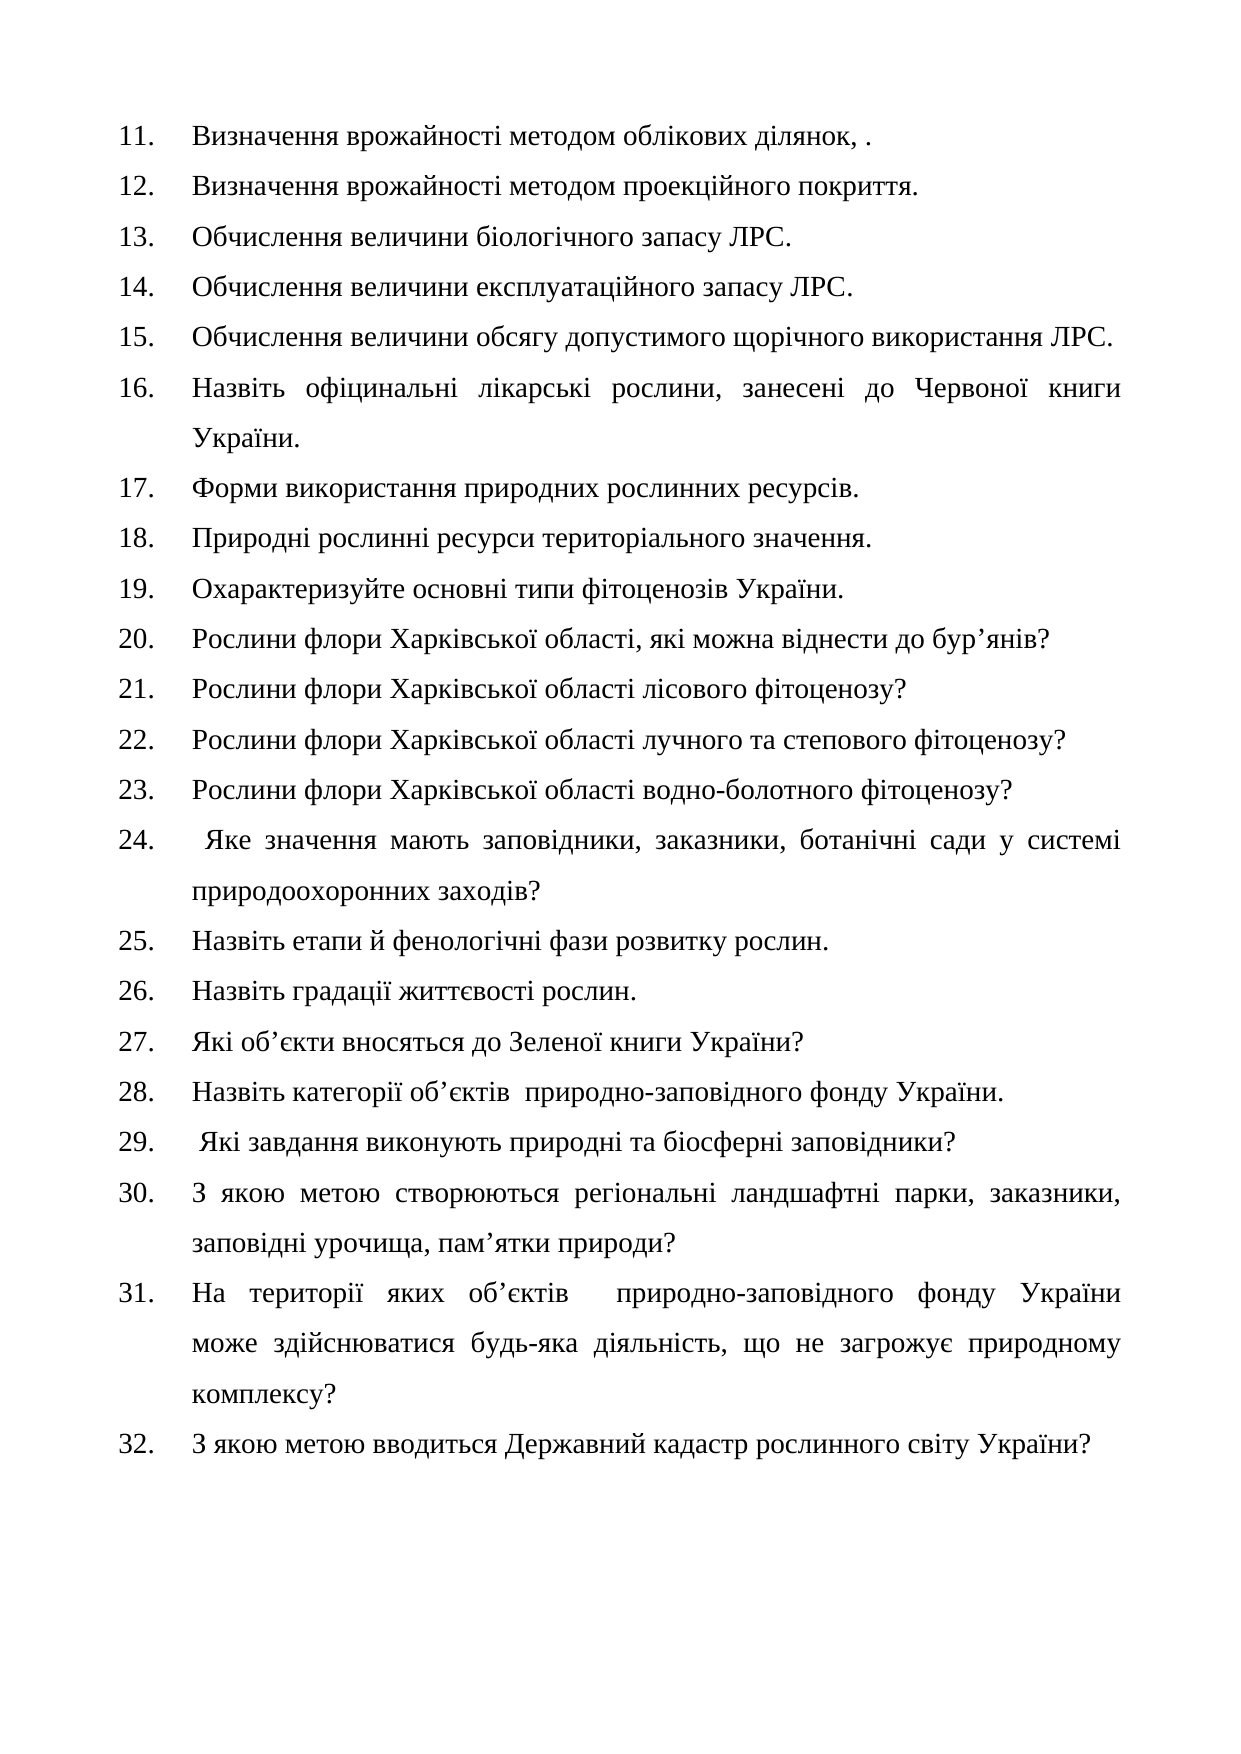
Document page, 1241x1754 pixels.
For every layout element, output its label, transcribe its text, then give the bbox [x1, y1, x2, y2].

list Природні рослинні ресурси територіального значення. [118, 521, 1122, 554]
list Визначення врожайності методом проекційного покриття. [118, 168, 1122, 202]
list Обчислення величини експлуатаційного запасу ЛРС. [118, 269, 1122, 303]
list Яке значення мають заповідники, заказники, ботанічні сади у системі природоохоронних заходів? [118, 822, 1122, 906]
list З якою метою створюються регіональні ландшафтні парки, заказники, заповідні урочища, пам’ятки природи? [118, 1175, 1122, 1258]
list Рослини флори Харківської області лучного та степового фітоценозу? [118, 722, 1122, 755]
list Назвіть етапи й фенологічні фази розвитку рослин. [118, 923, 1122, 957]
list Визначення врожайності методом облікових ділянок, . [118, 118, 1122, 152]
list Обчислення величини обсягу допустимого щорічного використання ЛРС. [118, 319, 1122, 353]
list Назвіть категорії об’єктів природно-заповідного фонду України. [118, 1074, 1122, 1108]
list Обчислення величини біологічного запасу ЛРС. [118, 219, 1122, 252]
list Які завдання виконують природні та біосферні заповідники? [118, 1124, 1122, 1158]
list Охарактеризуйте основні типи фітоценозів України. [118, 571, 1122, 604]
list Рослини флори Харківської області водно-болотного фітоценозу? [118, 772, 1122, 806]
list Які об’єкти вносяться до Зеленої книги України? [118, 1024, 1122, 1057]
list Назвіть офіцинальні лікарські рослини, занесені до Червоної книги України. [118, 370, 1122, 453]
list Рослини флори Харківської області, які можна віднести до бур’янів? [118, 621, 1122, 655]
list Назвіть градації життєвості рослин. [118, 973, 1122, 1007]
list На території яких об’єктів природно-заповідного фонду України може здійснюватися будь-яка діяльність, що не загрожує природному комплексу? [118, 1275, 1122, 1409]
list Форми використання природних рослинних ресурсів. [118, 470, 1122, 504]
list З якою метою вводиться Державний кадастр рослинного світу України? [118, 1426, 1122, 1460]
list Рослини флори Харківської області лісового фітоценозу? [118, 672, 1122, 705]
